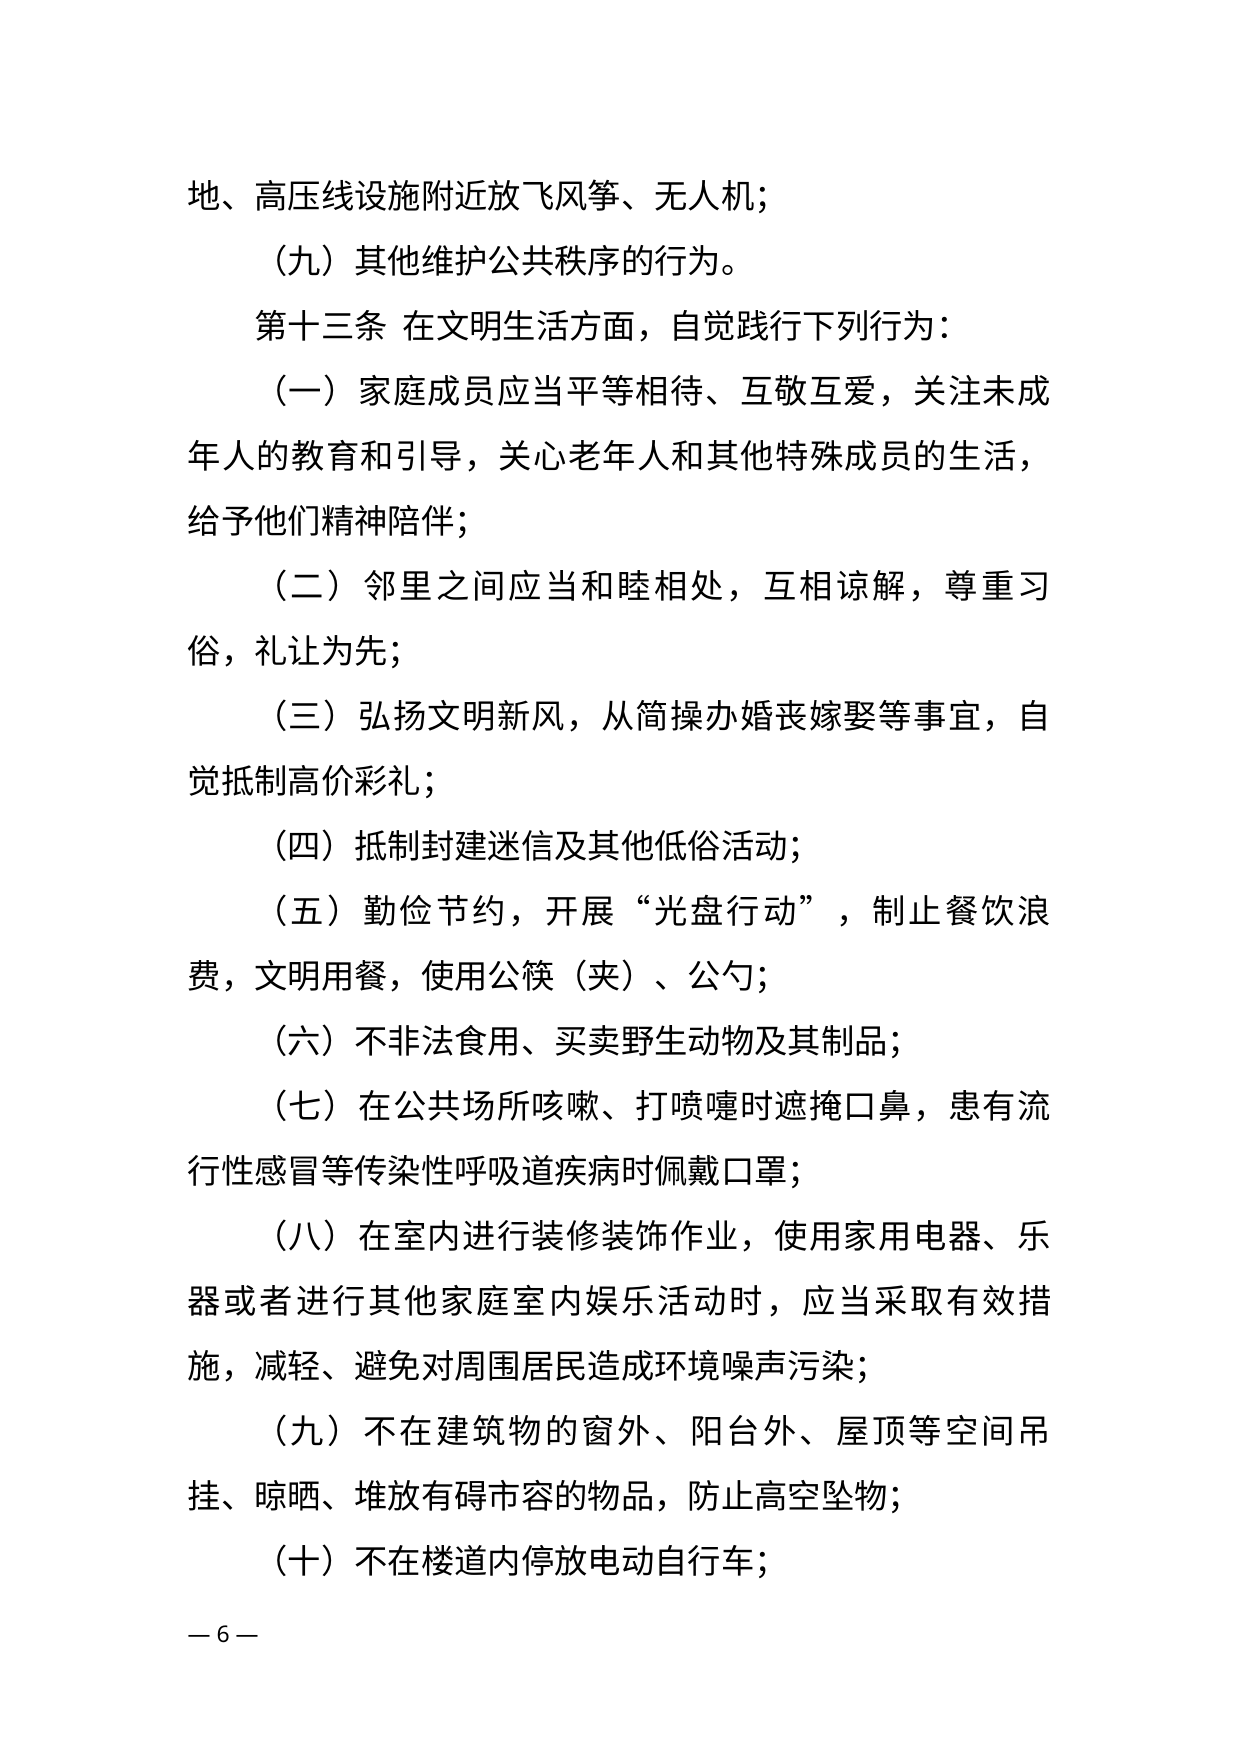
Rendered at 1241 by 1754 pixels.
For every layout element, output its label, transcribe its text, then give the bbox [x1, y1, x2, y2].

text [187, 162, 1053, 227]
text （七）在公共场所咳嗽、打喷嚏时遮掩口鼻，患有流行性感冒等传染性呼吸道疾病时佩戴口罩； [187, 1072, 1053, 1202]
text （一）家庭成员应当平等相待、互敬互爱，关注未成年人的教育和引导，关心老年人和其他特殊成员的生活，给予他们精神陪伴； [187, 357, 1053, 552]
text （十）不在楼道内停放电动自行车； [187, 1527, 1053, 1592]
text （五）勤俭节约，开展“光盘行动”，制止餐饮浪费，文明用餐，使用公筷（夹）、公勺； [187, 877, 1053, 1007]
text （六）不非法食用、买卖野生动物及其制品； [187, 1007, 1053, 1072]
text （八）在室内进行装修装饰作业，使用家用电器、乐器或者进行其他家庭室内娱乐活动时，应当采取有效措施，减轻、避免对周围居民造成环境噪声污染； [187, 1202, 1053, 1397]
text （四）抵制封建迷信及其他低俗活动； [187, 812, 1053, 877]
text （二）邻里之间应当和睦相处，互相谅解，尊重习俗，礼让为先； [187, 552, 1053, 682]
text （九）其他维护公共秩序的行为。 [187, 227, 1053, 292]
text 第十三条 在文明生活方面，自觉践行下列行为： [187, 292, 1053, 357]
text （三）弘扬文明新风，从简操办婚丧嫁娶等事宜，自觉抵制高价彩礼； [187, 682, 1053, 812]
text （九）不在建筑物的窗外、阳台外、屋顶等空间吊挂、晾晒、堆放有碍市容的物品，防止高空坠物； [187, 1397, 1053, 1527]
